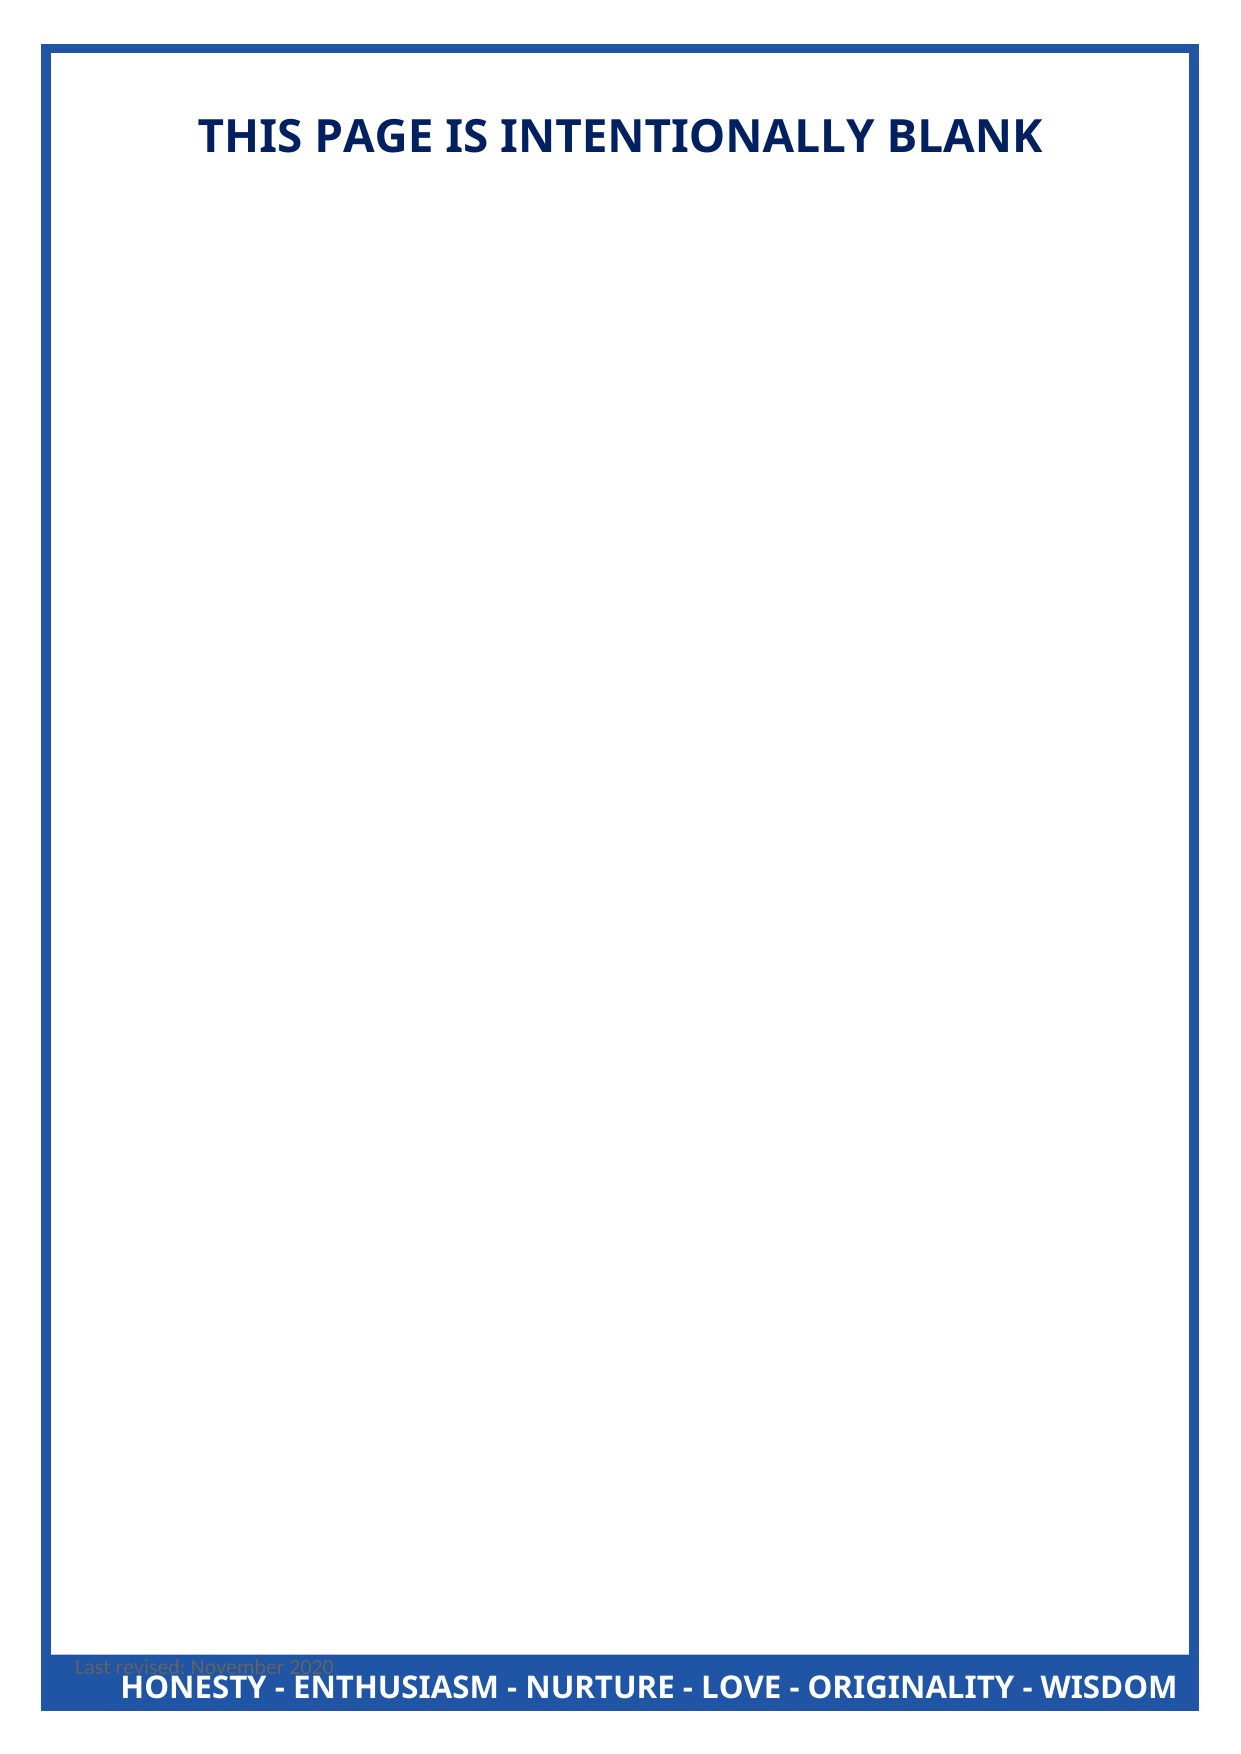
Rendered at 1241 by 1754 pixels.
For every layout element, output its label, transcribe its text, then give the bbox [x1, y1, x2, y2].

text THIS PAGE IS INTENTIONALLY BLANK [75, 103, 1165, 166]
